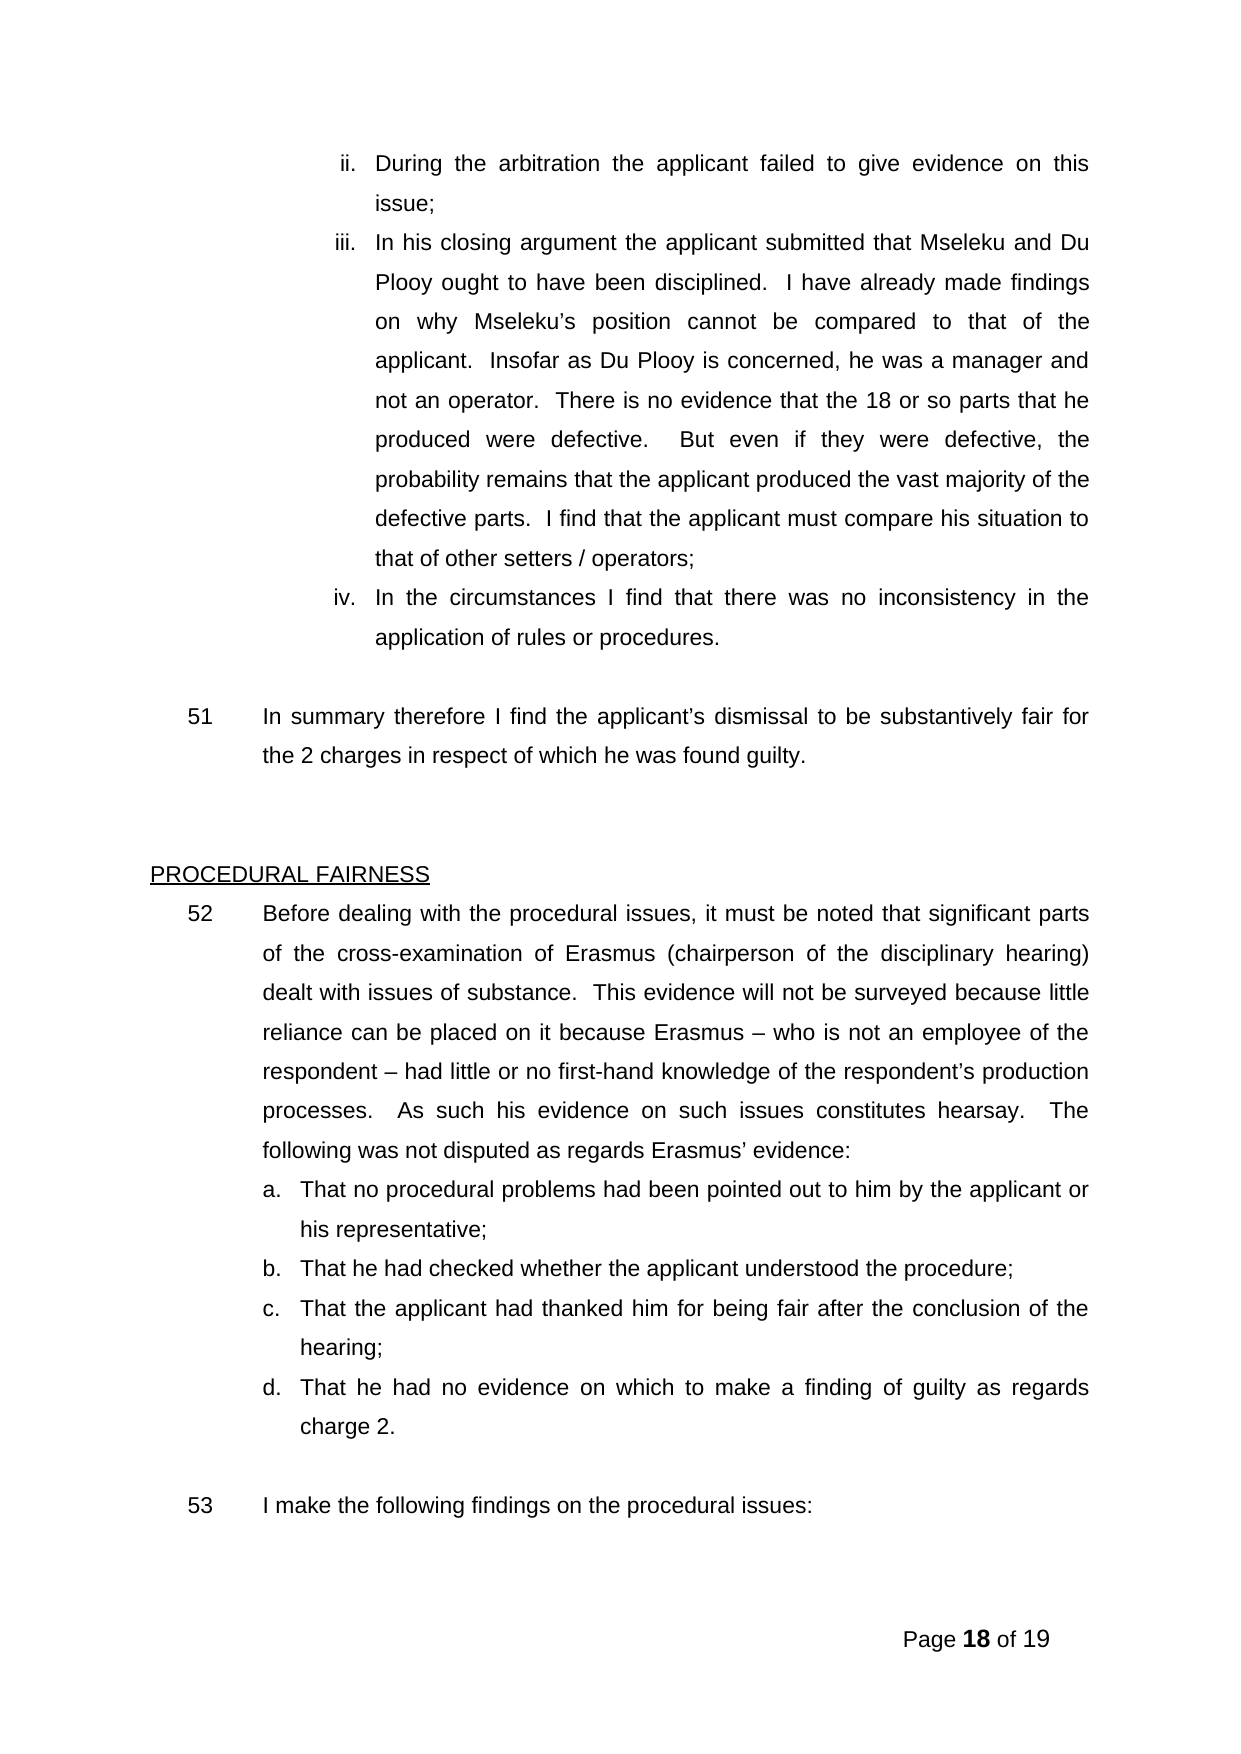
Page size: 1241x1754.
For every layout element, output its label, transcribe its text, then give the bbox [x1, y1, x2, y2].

list Before dealing with the procedural issues, it must be noted that significant parts of the cross-examination of Erasmus (chairperson of the disciplinary hearing) dealt with issues of substance. This evidence will not be surveyed because little reliance can be placed on it because Erasmus – who is not an employee of the respondent – had little or no first-hand knowledge of the respondent’s production processes. As such his evidence on such issues constitutes hearsay. The following was not disputed as regards Erasmus’ evidence: [187, 900, 1090, 1163]
list In the circumstances I find that there was no inconsistency in the application of rules or procedures. [356, 584, 1090, 650]
list In his closing argument the applicant submitted that Mseleku and Du Plooy ought to have been disciplined. I have already made findings on why Mseleku’s position cannot be compared to that of the applicant. Insofar as Du Plooy is concerned, he was a manager and not an operator. There is no evidence that the 18 or so parts that he produced were defective. But even if they were defective, the probability remains that the applicant produced the vast majority of the defective parts. I find that the applicant must compare his situation to that of other setters / operators; [356, 229, 1090, 571]
list That no procedural problems had been pointed out to him by the applicant or his representative; [262, 1176, 1090, 1242]
list During the arbitration the applicant failed to give evidence on this issue; [356, 150, 1090, 216]
list That the applicant had thanked him for being fair after the conclusion of the hearing; [262, 1295, 1090, 1361]
list In summary therefore I find the applicant’s dismissal to be substantively fair for the 2 charges in respect of which he was found guilty. [187, 703, 1090, 768]
list That he had no evidence on which to make a finding of guilty as regards charge 2. [262, 1374, 1090, 1440]
list That he had checked whether the applicant understood the procedure; [262, 1255, 1090, 1282]
text PROCEDURAL FAIRNESS [150, 861, 1090, 887]
list I make the following findings on the procedural issues: [187, 1492, 1090, 1519]
